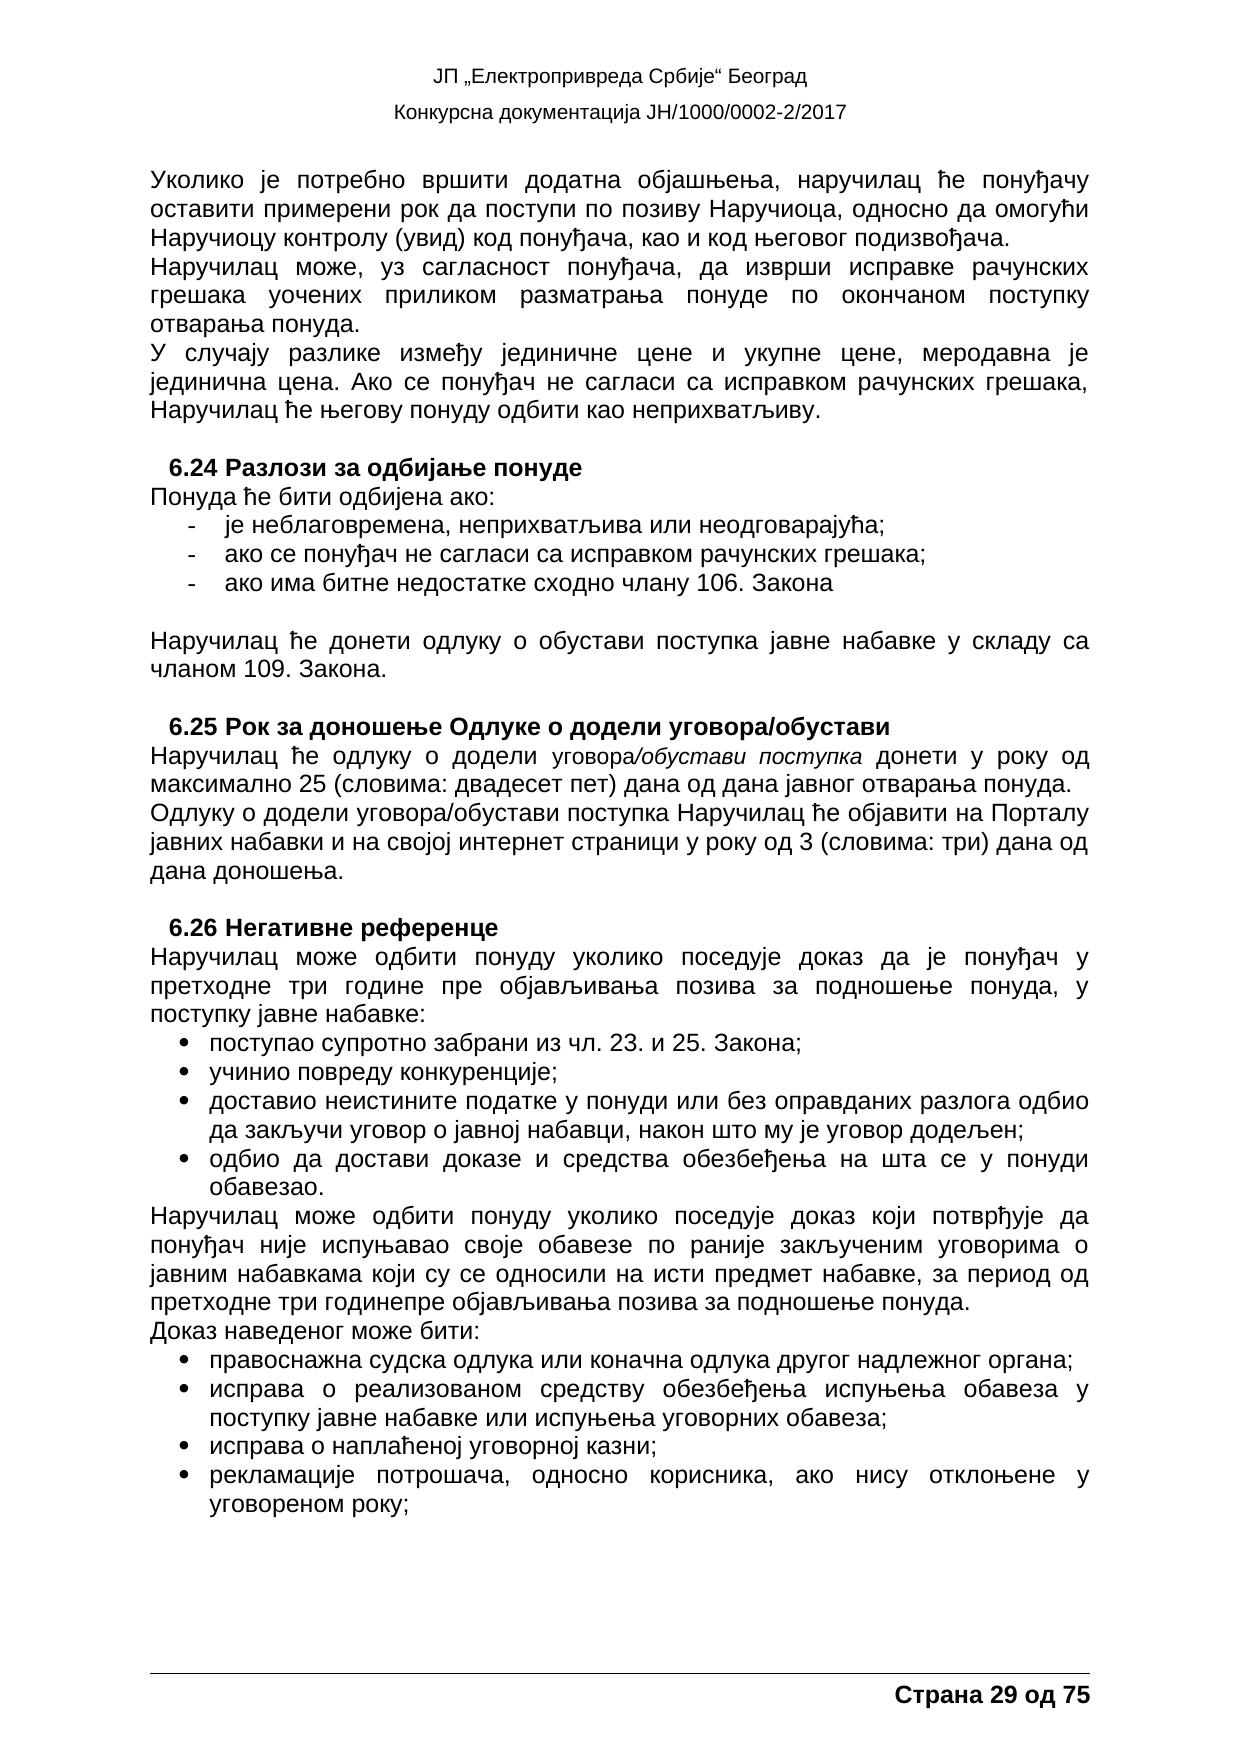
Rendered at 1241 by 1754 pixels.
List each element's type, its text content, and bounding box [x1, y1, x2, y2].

list Рок за доношење Одлуке о додели уговора/обустави [169, 712, 1090, 741]
list ако се понуђач не сагласи са исправком рачунских грешака; [187, 539, 1090, 568]
text исправа о наплаћеној уговорној казни; [179, 1431, 1090, 1460]
text доставио неистините податке у понуди или без оправданих разлога одбио да закључи уговор о јавној набавци, након што му је уговор додељен; [179, 1086, 1090, 1143]
text Наручилац ће одлуку о додели уговора/обустави поступка донети у року од максимално 25 (словима: двадесет пет) дана од дана јавног отварања понуда. [150, 741, 1090, 798]
text одбио да достави доказе и средства обезбеђења на шта се у понуди обавезао. [179, 1143, 1090, 1201]
text Уколико је потребно вршити додатна објашњења, наручилац ће понуђачу оставити примерени рок да поступи по позиву Наручиоца, односно да омогући Наручиоцу контролу (увид) код понуђача, као и код његовог подизвођача. [150, 165, 1090, 252]
text Наручилац може, уз сагласност понуђача, да изврши исправке рачунских грешака уочених приликом разматрања понуде по окончаном поступку отварања понуда. [150, 252, 1090, 338]
text учинио повреду конкуренције; [179, 1057, 1090, 1086]
text рекламације потрошача, односно корисника, ако нису отклоњене у уговореном року; [179, 1460, 1090, 1518]
text Доказ наведеног може бити: [150, 1316, 1090, 1345]
list Негативне референце [169, 913, 1090, 942]
list Разлози за одбијање понуде [169, 453, 1090, 482]
text правоснажна судска одлука или коначна одлука другог надлежног органа; [179, 1345, 1090, 1374]
text У случају разлике између јединичне цене и укупне цене, меродавна је јединична цена. Ако се понуђач не сагласи са исправком рачунских грешака, Наручилац ће његову понуду одбити као неприхватљиву. [150, 338, 1090, 424]
text исправа о реализованом средству обезбеђења испуњења обавеза у поступку јавне набавке или испуњења уговорних обавеза; [179, 1374, 1090, 1431]
list је неблаговремена, неприхватљива или неодговарајућа; [187, 510, 1090, 539]
text Одлуку о додели уговора/обустави поступка Наручилац ће објавити на Порталу јавних набавки и на својој интернет страници у року од 3 (словима: три) дана од дана доношења. [150, 798, 1090, 884]
list ако има битне недостатке сходно члану 106. Закона [187, 568, 1090, 597]
text Понуда ће бити одбијена ако: [150, 482, 1090, 510]
text поступао супротно забрани из чл. 23. и 25. Закона; [179, 1028, 1090, 1057]
text Наручилац ће донети одлуку о обустави поступка јавне набавке у складу са чланом 109. Закона. [150, 626, 1090, 683]
text Наручилац може одбити понуду уколико поседује доказ да је понуђач у претходне три године пре објављивања позива за подношење понуда, у поступку јавне набавке: [150, 942, 1090, 1028]
text Наручилац може одбити понуду уколико поседује доказ који потврђује да понуђач није испуњавао своје обавезе по раније закљученим уговорима о јавним набавкама који су се односили на исти предмет набавке, за период од претходне три годинепре објављивања позива за подношење понуда. [150, 1201, 1090, 1316]
